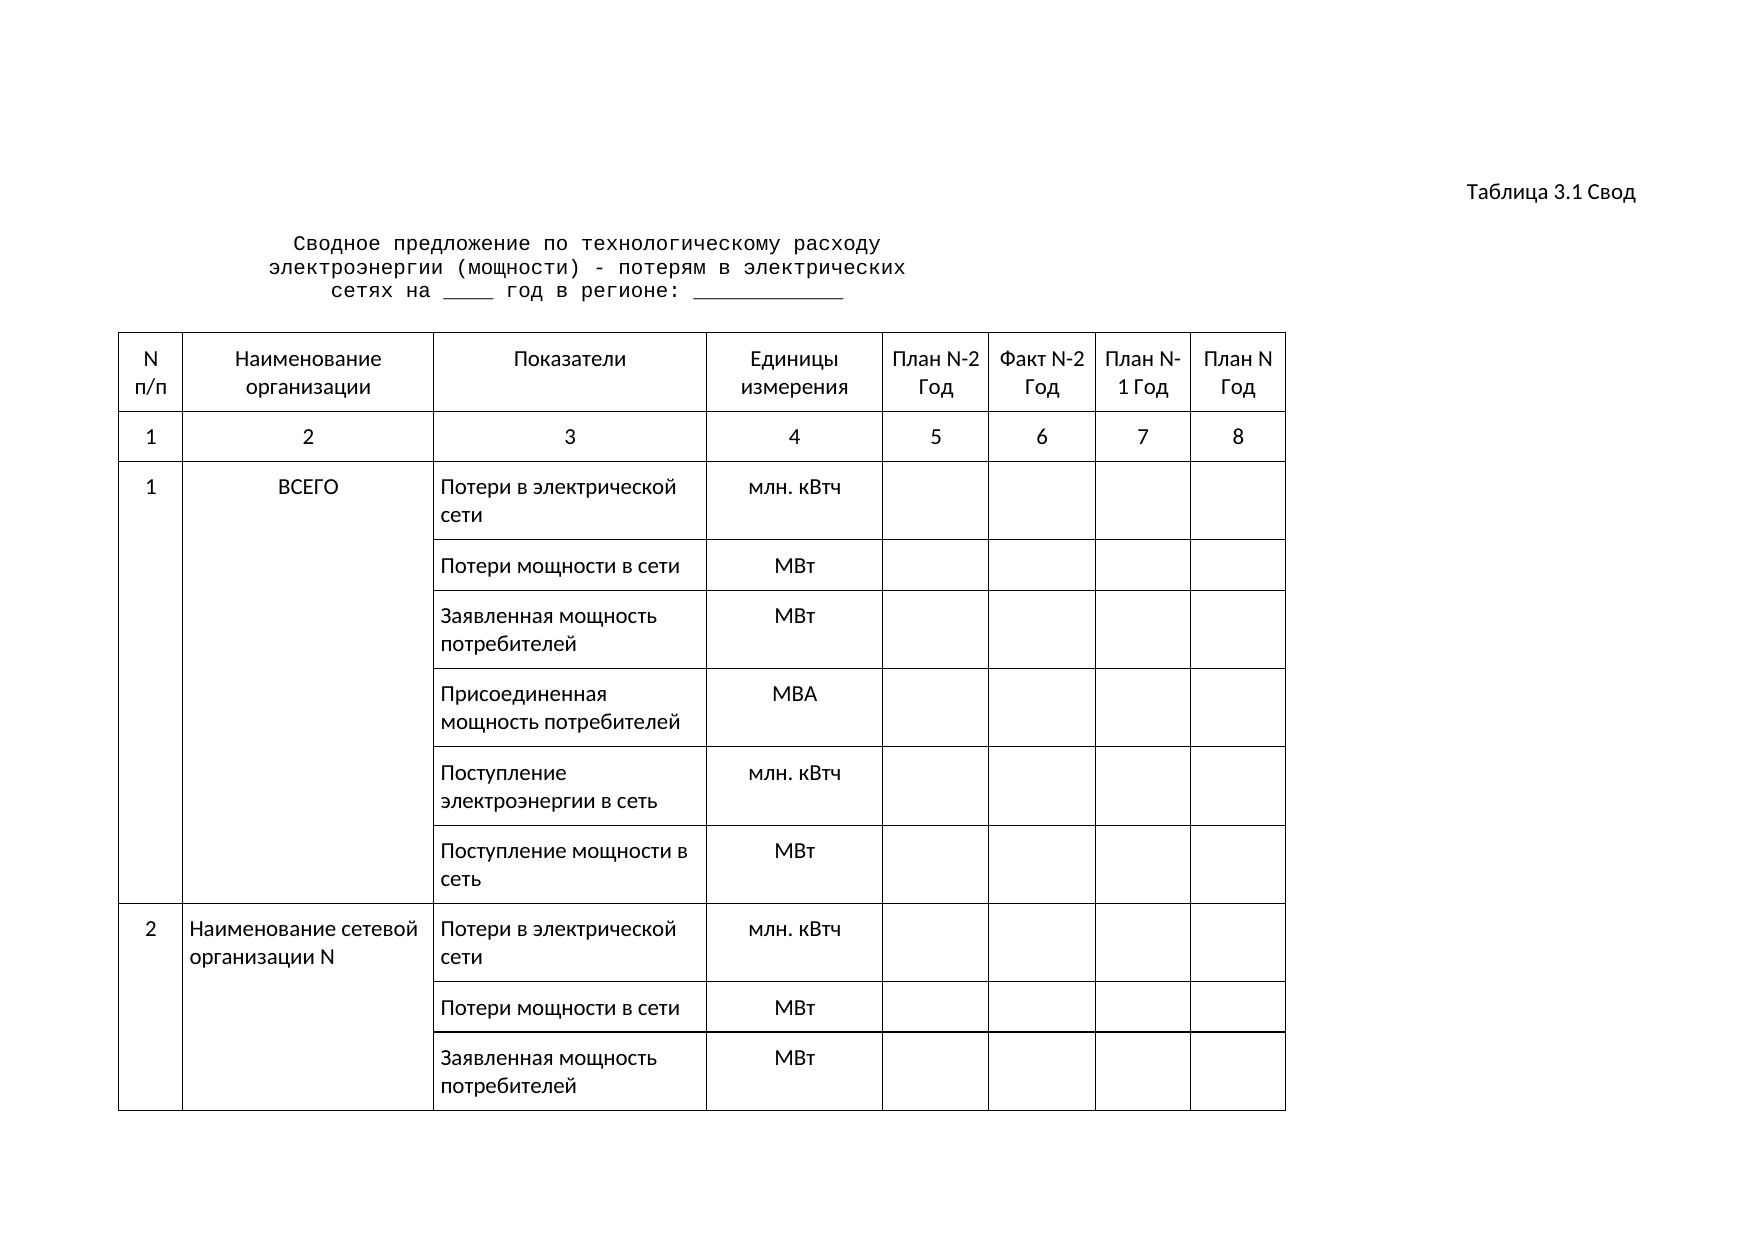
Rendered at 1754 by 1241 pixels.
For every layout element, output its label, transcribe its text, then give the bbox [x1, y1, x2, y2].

table_cell [1096, 540, 1190, 589]
table_cell [883, 591, 988, 668]
text Таблица 3.1 Свод [118, 177, 1636, 205]
table_cell Поступление электроэнергии в сеть [434, 747, 706, 824]
table_cell [989, 669, 1095, 746]
table_cell [883, 982, 988, 1031]
table_cell [883, 1033, 988, 1110]
table_cell [1096, 591, 1190, 668]
table_cell [883, 826, 988, 903]
table_cell [1096, 1033, 1190, 1110]
table_cell [1096, 669, 1190, 746]
table_cell 6 [989, 412, 1095, 461]
table_cell [1096, 982, 1190, 1031]
table_cell 2 [119, 904, 182, 1110]
table_cell [883, 669, 988, 746]
table_cell [989, 904, 1095, 981]
table_header План N Год [1191, 333, 1285, 411]
table_header Единицы измерения [707, 333, 882, 411]
table_cell млн. кВтч [707, 904, 882, 981]
table_cell Потери мощности в сети [434, 982, 706, 1031]
table_cell МВт [707, 540, 882, 589]
table_header План N-2 Год [883, 333, 988, 411]
text сетях на ____ год в регионе: ____________ [118, 281, 1636, 304]
table_cell [883, 747, 988, 824]
table_cell МВт [707, 1033, 882, 1110]
table_cell [1191, 669, 1285, 746]
table_cell Заявленная мощность потребителей [434, 591, 706, 668]
table_cell млн. кВтч [707, 747, 882, 824]
table_cell [1191, 982, 1285, 1031]
table_cell [1191, 1033, 1285, 1110]
table_cell МВт [707, 591, 882, 668]
table_cell [1191, 747, 1285, 824]
table_cell [989, 747, 1095, 824]
table_cell Заявленная мощность потребителей [434, 1033, 706, 1110]
table_cell 8 [1191, 412, 1285, 461]
text электроэнергии (мощности) - потерям в электрических [118, 257, 1636, 281]
table_cell [989, 982, 1095, 1031]
table_cell [989, 826, 1095, 903]
table_cell [1096, 747, 1190, 824]
table_header N п/п [119, 333, 182, 411]
table_cell МВт [707, 982, 882, 1031]
table_cell [883, 540, 988, 589]
table_cell 3 [434, 412, 706, 461]
table_cell 7 [1096, 412, 1190, 461]
table_cell Наименование сетевой организации N [183, 904, 433, 1110]
table_cell Потери мощности в сети [434, 540, 706, 589]
table_header Наименование организации [183, 333, 433, 411]
text Сводное предложение по технологическому расходу [118, 233, 1636, 257]
table_cell [1096, 904, 1190, 981]
table_cell млн. кВтч [707, 462, 882, 539]
table_cell [989, 462, 1095, 539]
table_cell МВА [707, 669, 882, 746]
table_cell [883, 462, 988, 539]
table_cell [989, 591, 1095, 668]
table_cell 1 [119, 462, 182, 903]
table_cell ВСЕГО [183, 462, 433, 903]
table_cell 2 [183, 412, 433, 461]
table_cell [883, 904, 988, 981]
table_header Показатели [434, 333, 706, 411]
table_cell Потери в электрической сети [434, 462, 706, 539]
table_cell 4 [707, 412, 882, 461]
table_cell [1191, 904, 1285, 981]
table_cell 1 [119, 412, 182, 461]
table_cell [1191, 826, 1285, 903]
table_cell [1096, 826, 1190, 903]
table_cell Потери в электрической сети [434, 904, 706, 981]
table_cell 5 [883, 412, 988, 461]
table_header План N-1 Год [1096, 333, 1190, 411]
table_header Факт N-2 Год [989, 333, 1095, 411]
table_cell [1191, 540, 1285, 589]
table_cell [989, 1033, 1095, 1110]
table_cell Поступление мощности в сеть [434, 826, 706, 903]
table_cell Присоединенная мощность потребителей [434, 669, 706, 746]
table_cell МВт [707, 826, 882, 903]
table_cell [1191, 591, 1285, 668]
table_cell [989, 540, 1095, 589]
table_cell [1096, 462, 1190, 539]
table_cell [1191, 462, 1285, 539]
